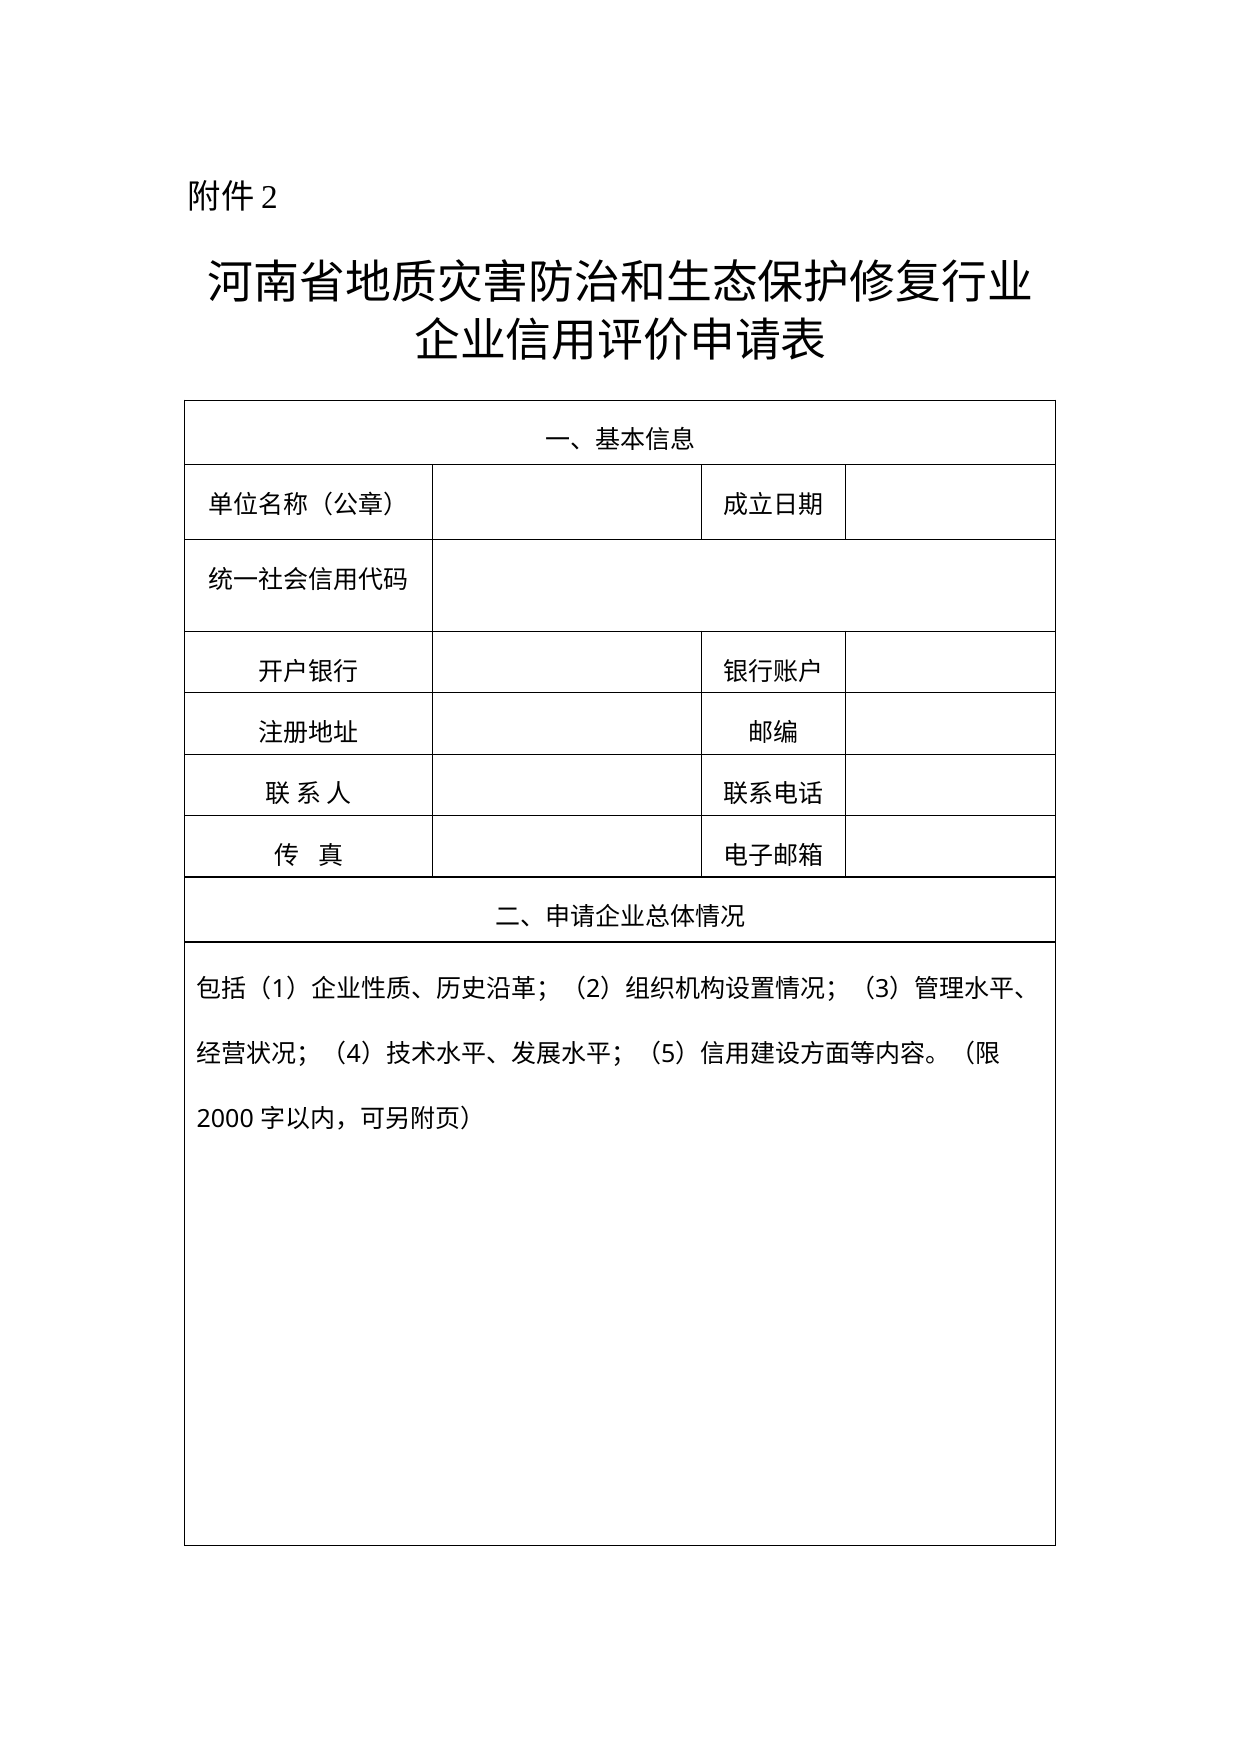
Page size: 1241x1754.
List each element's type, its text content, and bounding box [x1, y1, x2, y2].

table_cell 银行账户 [702, 632, 845, 692]
text 企业信用评价申请表 [187, 310, 1053, 368]
table_cell 联系电话 [702, 755, 845, 815]
table_cell 统一社会信用代码 [185, 540, 432, 631]
table_cell [846, 816, 1055, 876]
table_cell 包括（1）企业性质、历史沿革；（2）组织机构设置情况；（3）管理水平、经营状况；（4）技术水平、发展水平；（5）信用建设方面等内容。（限 2000 字以内，可另附页） [185, 943, 1055, 1545]
table_cell [846, 632, 1055, 692]
table_cell [433, 693, 701, 753]
table_cell [433, 816, 701, 876]
table_cell 开户银行 [185, 632, 432, 692]
table_cell 成立日期 [702, 465, 845, 539]
table_cell [433, 755, 701, 815]
table_header 一、基本信息 [185, 401, 1055, 464]
table_cell 传 真 [185, 816, 432, 876]
table_cell 二、申请企业总体情况 [185, 878, 1055, 941]
table_cell 电子邮箱 [702, 816, 845, 876]
table_cell 邮编 [702, 693, 845, 753]
text 附件2 [187, 162, 1053, 220]
table_cell [433, 632, 701, 692]
table_cell [846, 465, 1055, 539]
table_cell 注册地址 [185, 693, 432, 753]
table_cell 单位名称（公章） [185, 465, 432, 539]
table_cell [433, 540, 1055, 631]
text 河南省地质灾害防治和生态保护修复行业 [187, 252, 1053, 310]
table_cell [846, 693, 1055, 753]
table_cell [433, 465, 701, 539]
table_cell [846, 755, 1055, 815]
table_cell 联 系 人 [185, 755, 432, 815]
